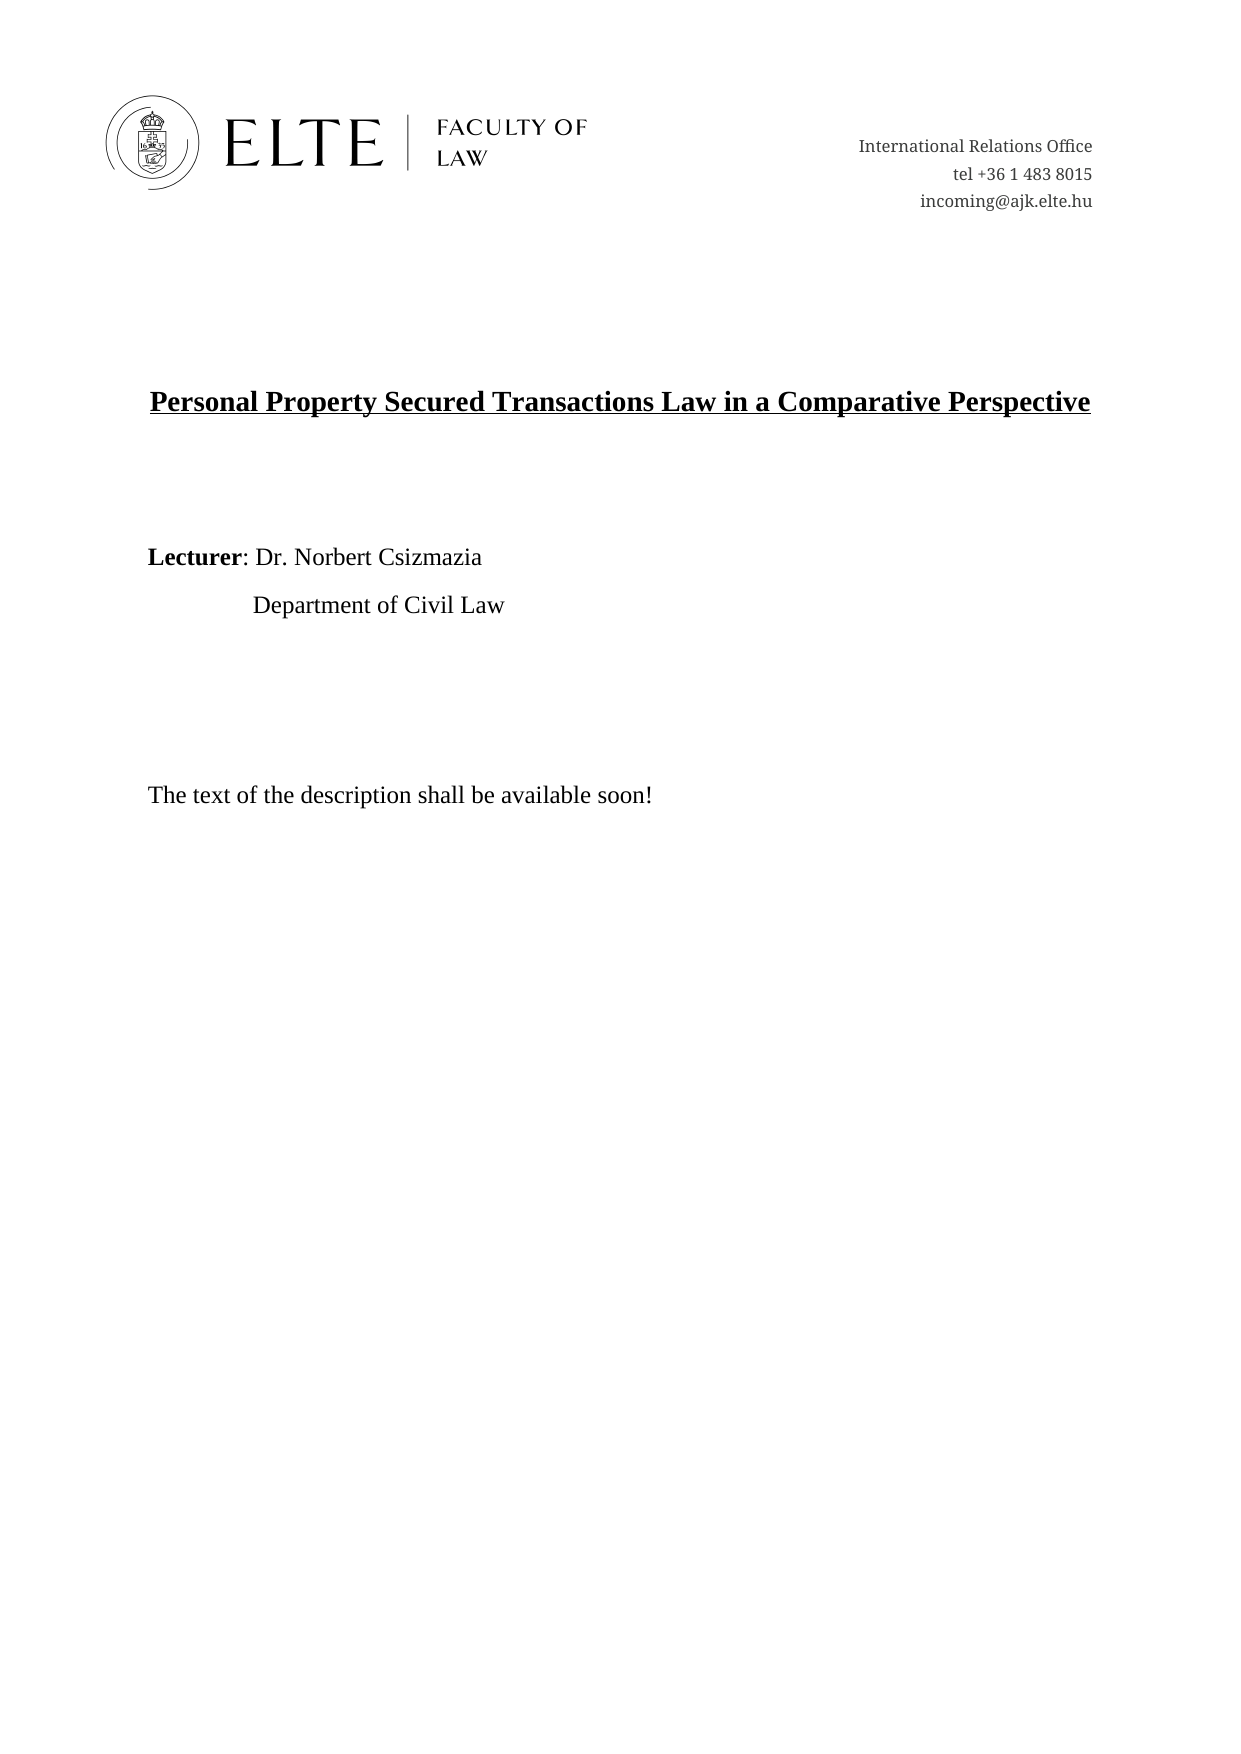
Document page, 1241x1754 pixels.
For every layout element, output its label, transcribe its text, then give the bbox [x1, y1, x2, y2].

text Department of Civil Law [148, 590, 1093, 618]
text Personal Property Secured Transactions Law in a Comparative Perspective [148, 384, 1093, 417]
text Lecturer: Dr. Norbert Csizmazia [148, 542, 1093, 571]
text The text of the description shall be available soon! [148, 780, 1093, 808]
picture [99, 88, 587, 192]
